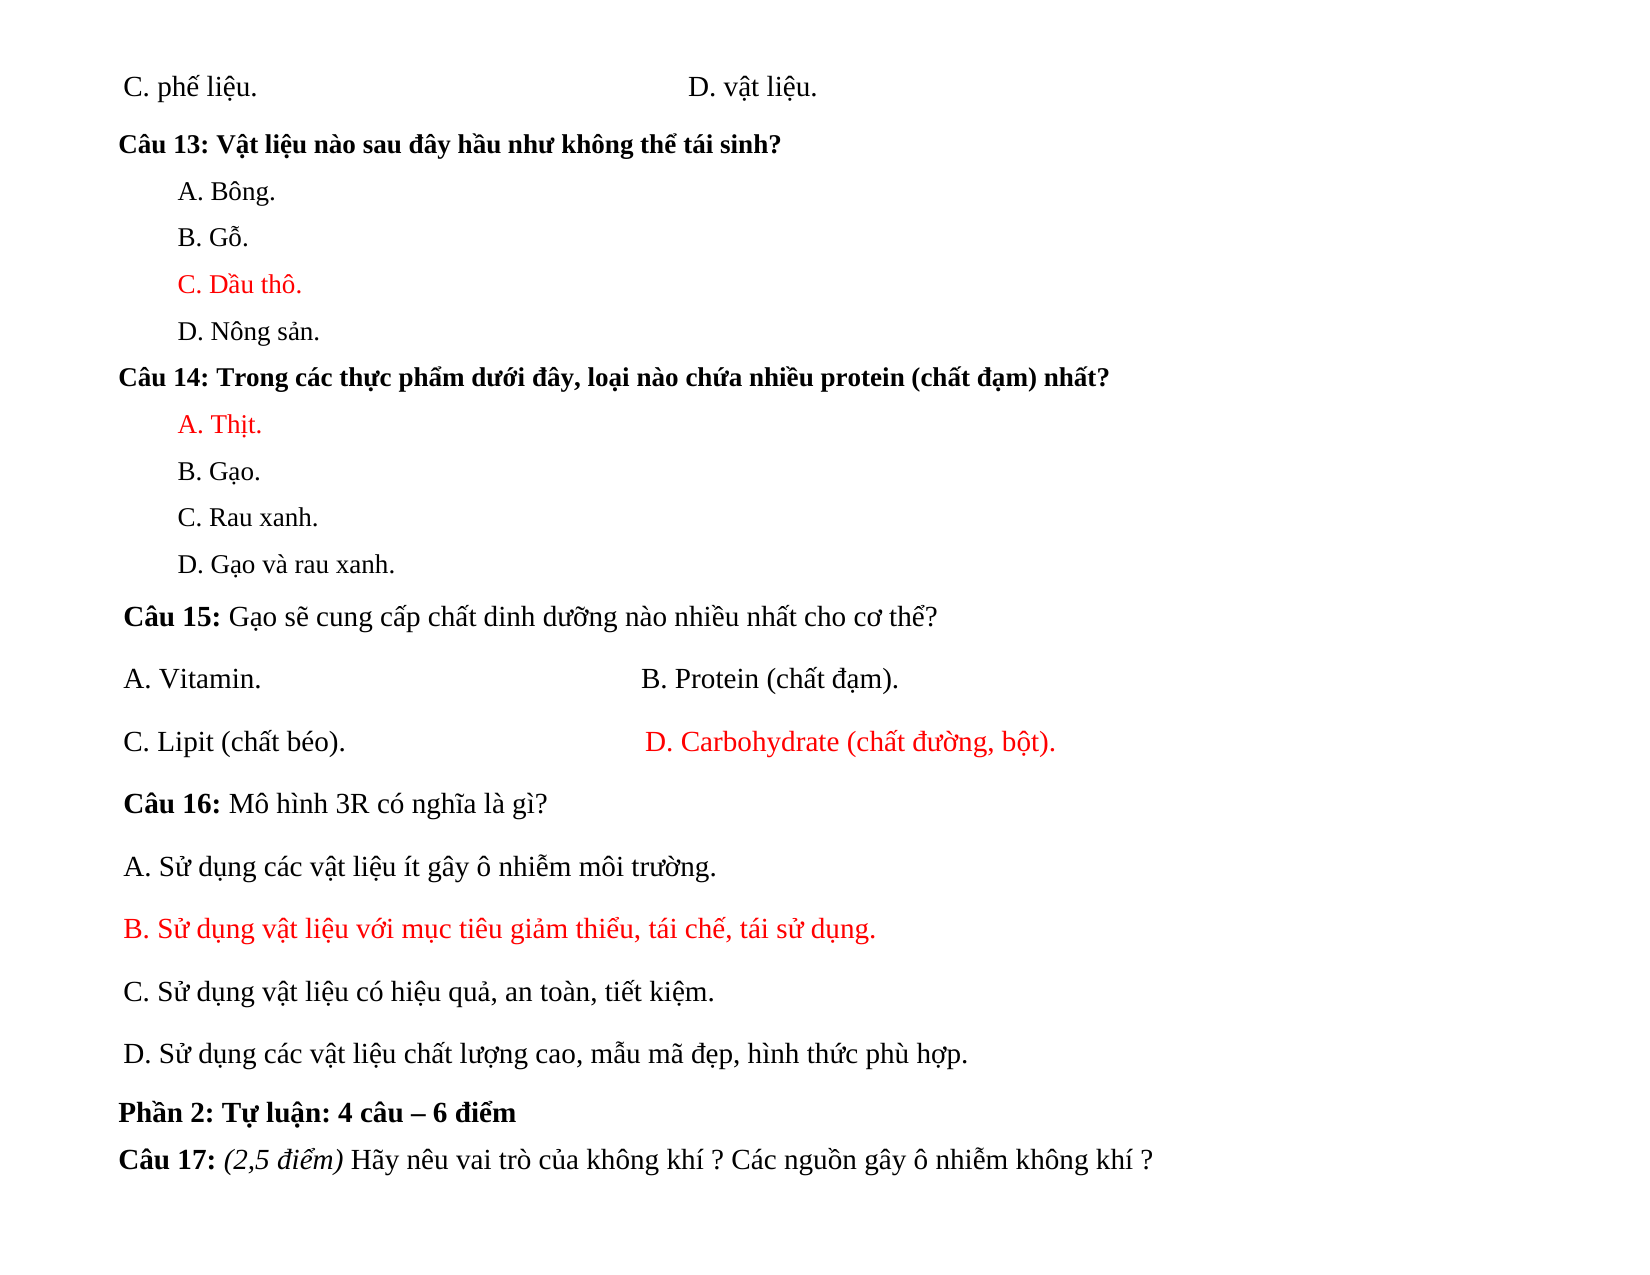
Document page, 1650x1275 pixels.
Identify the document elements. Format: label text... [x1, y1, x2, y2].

text A. Bông. [177, 175, 1532, 206]
text B. Gạo. [177, 455, 1532, 486]
text C. Dầu thô. [177, 268, 1532, 299]
text D. Gạo và rau xanh. [177, 548, 1532, 579]
text B. Gỗ. [177, 221, 1532, 253]
text B. Sử dụng vật liệu với mục tiêu giảm thiểu, tái chế, tái sử dụng. [123, 907, 1527, 945]
text Phần 2: Tự luận: 4 câu – 6 điểm [118, 1095, 1532, 1128]
text Câu 15: Gạo sẽ cung cấp chất dinh dưỡng nào nhiều nhất cho cơ thể? [123, 595, 1527, 632]
text C. Sử dụng vật liệu có hiệu quả, an toàn, tiết kiệm. [123, 970, 1527, 1007]
text Câu 14: Trong các thực phẩm dưới đây, loại nào chứa nhiều protein (chất đạm) nhất? [118, 361, 1532, 393]
text D. Sử dụng các vật liệu chất lượng cao, mẫu mã đẹp, hình thức phù hợp. [123, 1032, 1527, 1070]
text C. phế liệu. D. vật liệu. [123, 66, 1527, 103]
text Câu 16: Mô hình 3R có nghĩa là gì? [123, 782, 1527, 820]
text D. Nông sản. [177, 315, 1532, 346]
text C. Rau xanh. [177, 501, 1532, 533]
text C. Lipit (chất béo). D. Carbohydrate (chất đường, bột). [123, 720, 1527, 757]
text A. Vitamin. B. Protein (chất đạm). [123, 657, 1527, 695]
text Câu 13: Vật liệu nào sau đây hầu như không thể tái sinh? [118, 128, 1532, 159]
text A. Thịt. [177, 408, 1532, 439]
text A. Sử dụng các vật liệu ít gây ô nhiễm môi trường. [123, 845, 1527, 882]
text Câu 17: (2,5 điểm) Hãy nêu vai trò của không khí ? Các nguồn gây ô nhiễm không khí ? [118, 1142, 1532, 1176]
